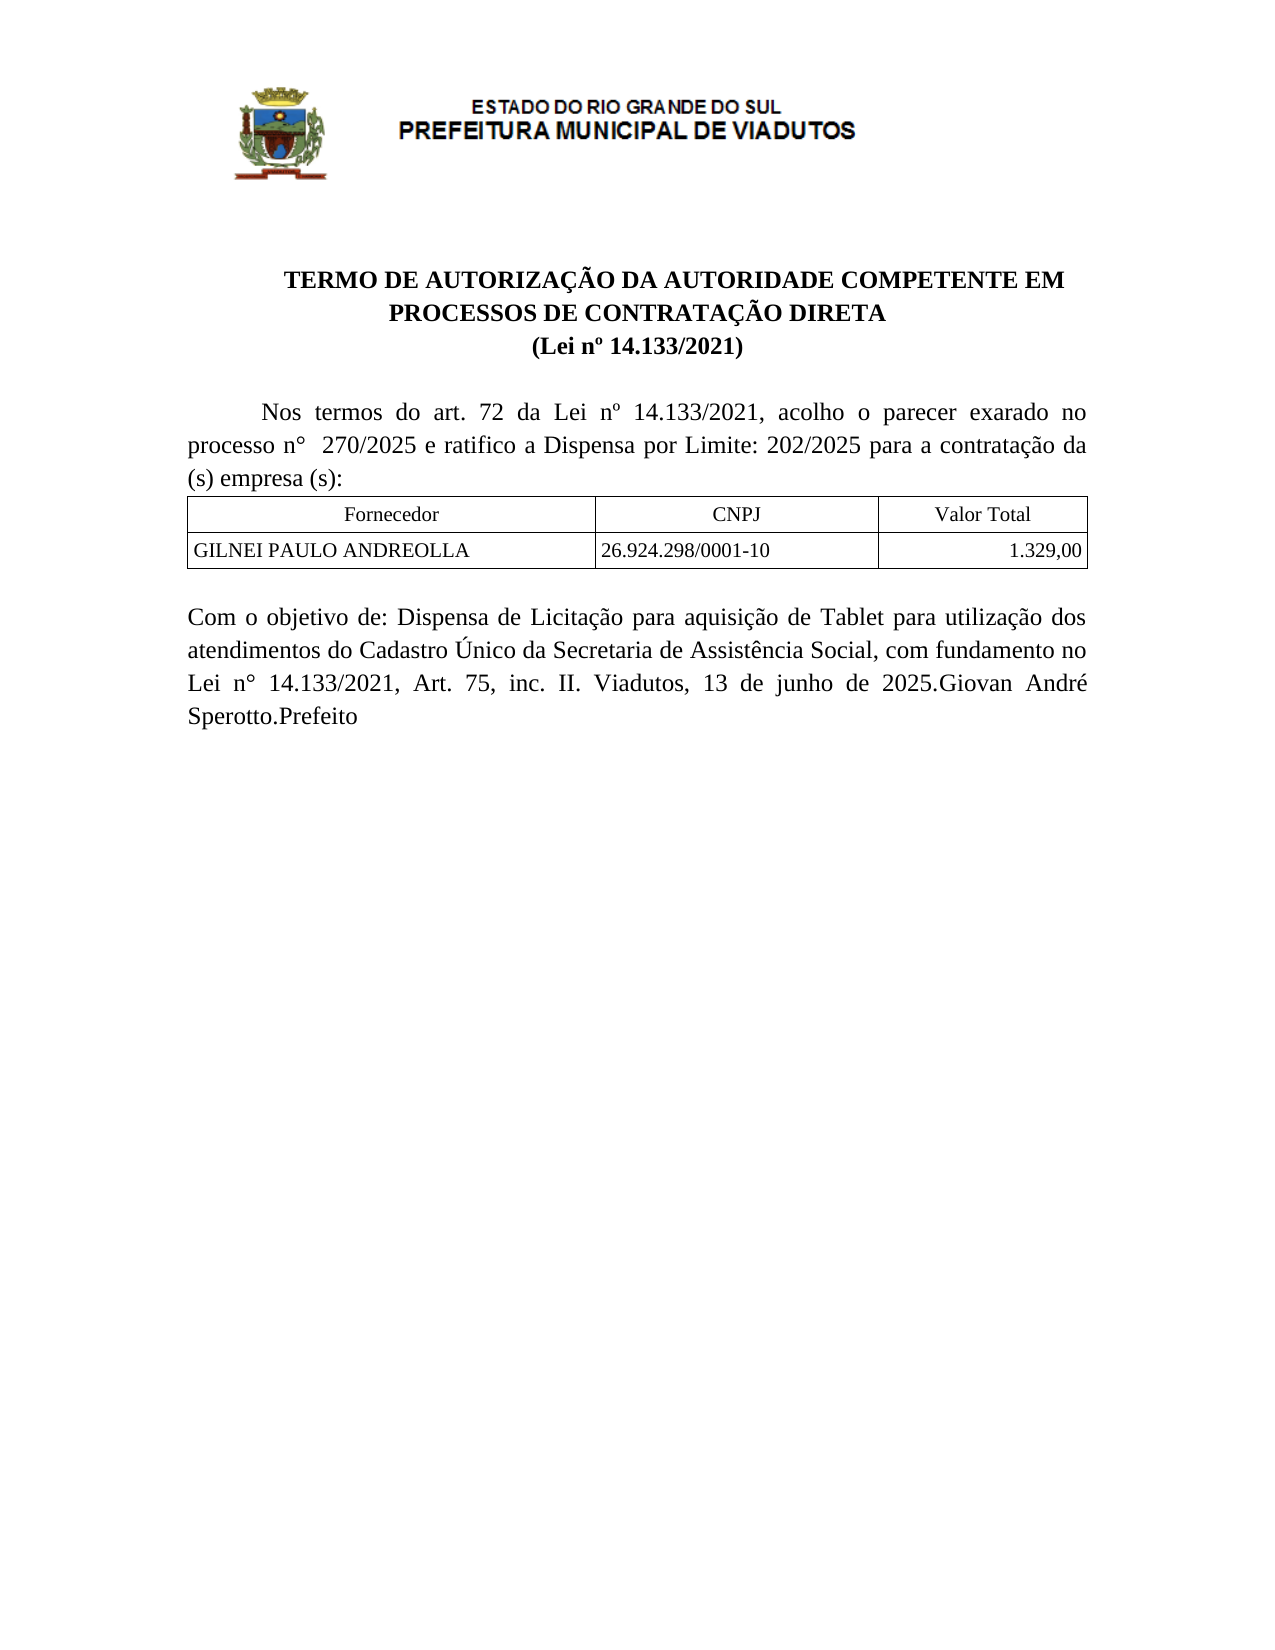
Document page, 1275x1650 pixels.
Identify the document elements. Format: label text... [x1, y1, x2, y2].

table_cell 1.329,00 [879, 533, 1087, 568]
picture [178, 81, 1079, 195]
table_header Valor Total [879, 497, 1087, 532]
table_cell 26.924.298/0001-10 [596, 533, 878, 568]
text Nos termos do art. 72 da Lei nº 14.133/2021, acolho o parecer exarado no processo n° 270/2025 e ratifico a Dispensa por Limite: 202/2025 para a contratação da (s) empresa (s): [187, 397, 1087, 492]
table_cell GILNEI PAULO ANDREOLLA [188, 533, 595, 568]
text Com o objetivo de: Dispensa de Licitação para aquisição de Tablet para utilização dos atendimentos do Cadastro Único da Secretaria de Assistência Social, com fundamento no Lei n° 14.133/2021, Art. 75, inc. II. Viadutos, 13 de junho de 2025.Giovan André Sperotto.Prefeito [187, 602, 1087, 729]
text (Lei nº 14.133/2021) [187, 331, 1087, 360]
text TERMO DE AUTORIZAÇÃO DA AUTORIDADE COMPETENTE EM PROCESSOS DE CONTRATAÇÃO DIRETA [187, 265, 1087, 327]
table_header Fornecedor [188, 497, 595, 532]
table_header CNPJ [596, 497, 878, 532]
